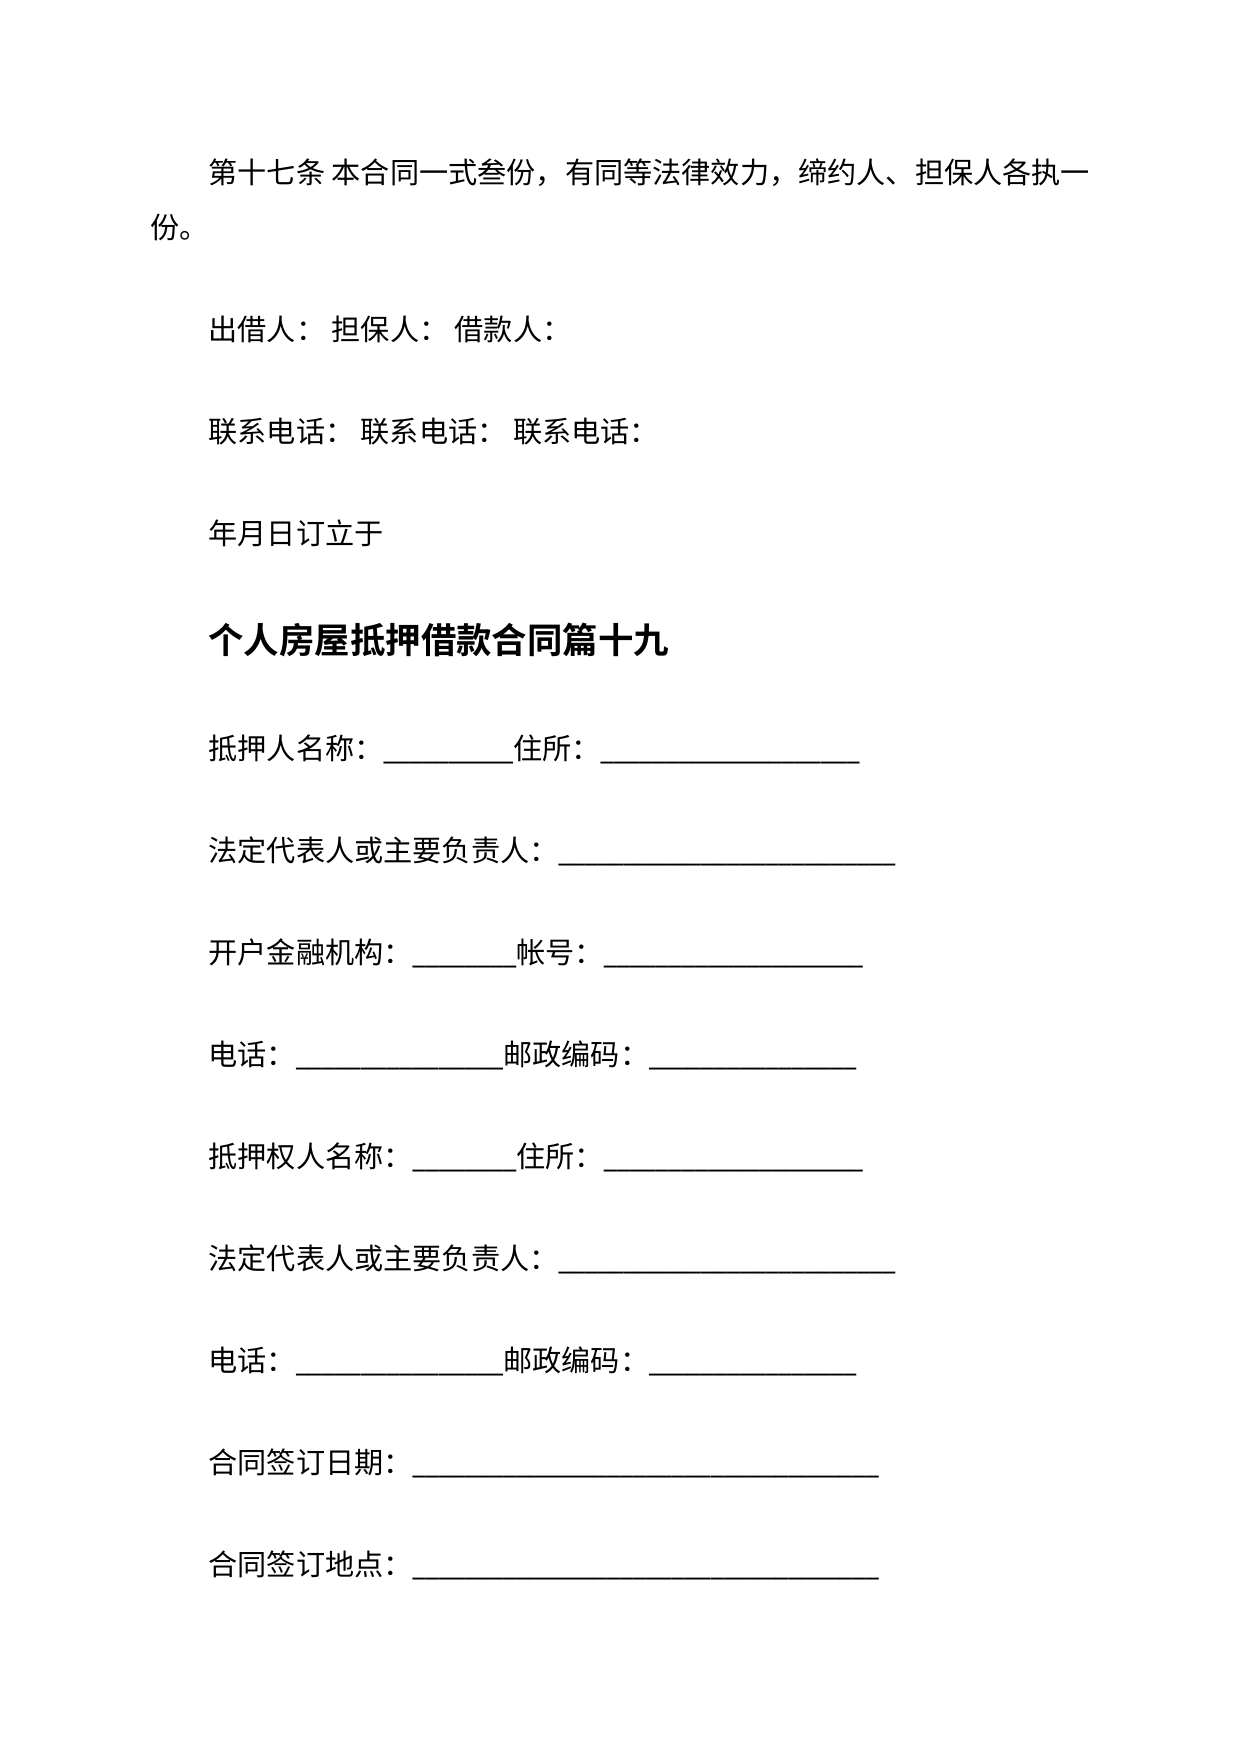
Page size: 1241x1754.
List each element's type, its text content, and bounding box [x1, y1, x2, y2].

text 抵押人名称：__________住所：____________________ [150, 725, 1090, 768]
text 电话：________________邮政编码：________________ [150, 1031, 1090, 1074]
text 抵押权人名称：________住所：____________________ [150, 1133, 1090, 1176]
text 个人房屋抵押借款合同篇十九 [150, 612, 1090, 663]
text 电话：________________邮政编码：________________ [150, 1337, 1090, 1380]
text 年月日订立于 [150, 510, 1090, 552]
text 合同签订地点：____________________________________ [150, 1541, 1090, 1584]
text 第十七条 本合同一式叁份，有同等法律效力，缔约人、担保人各执一份。 [150, 150, 1090, 247]
text 开户金融机构：________帐号：____________________ [150, 929, 1090, 972]
text 法定代表人或主要负责人：__________________________ [150, 1235, 1090, 1278]
text 出借人： 担保人： 借款人： [150, 307, 1090, 349]
text 联系电话： 联系电话： 联系电话： [150, 408, 1090, 451]
text 法定代表人或主要负责人：__________________________ [150, 827, 1090, 870]
text 合同签订日期：____________________________________ [150, 1439, 1090, 1482]
